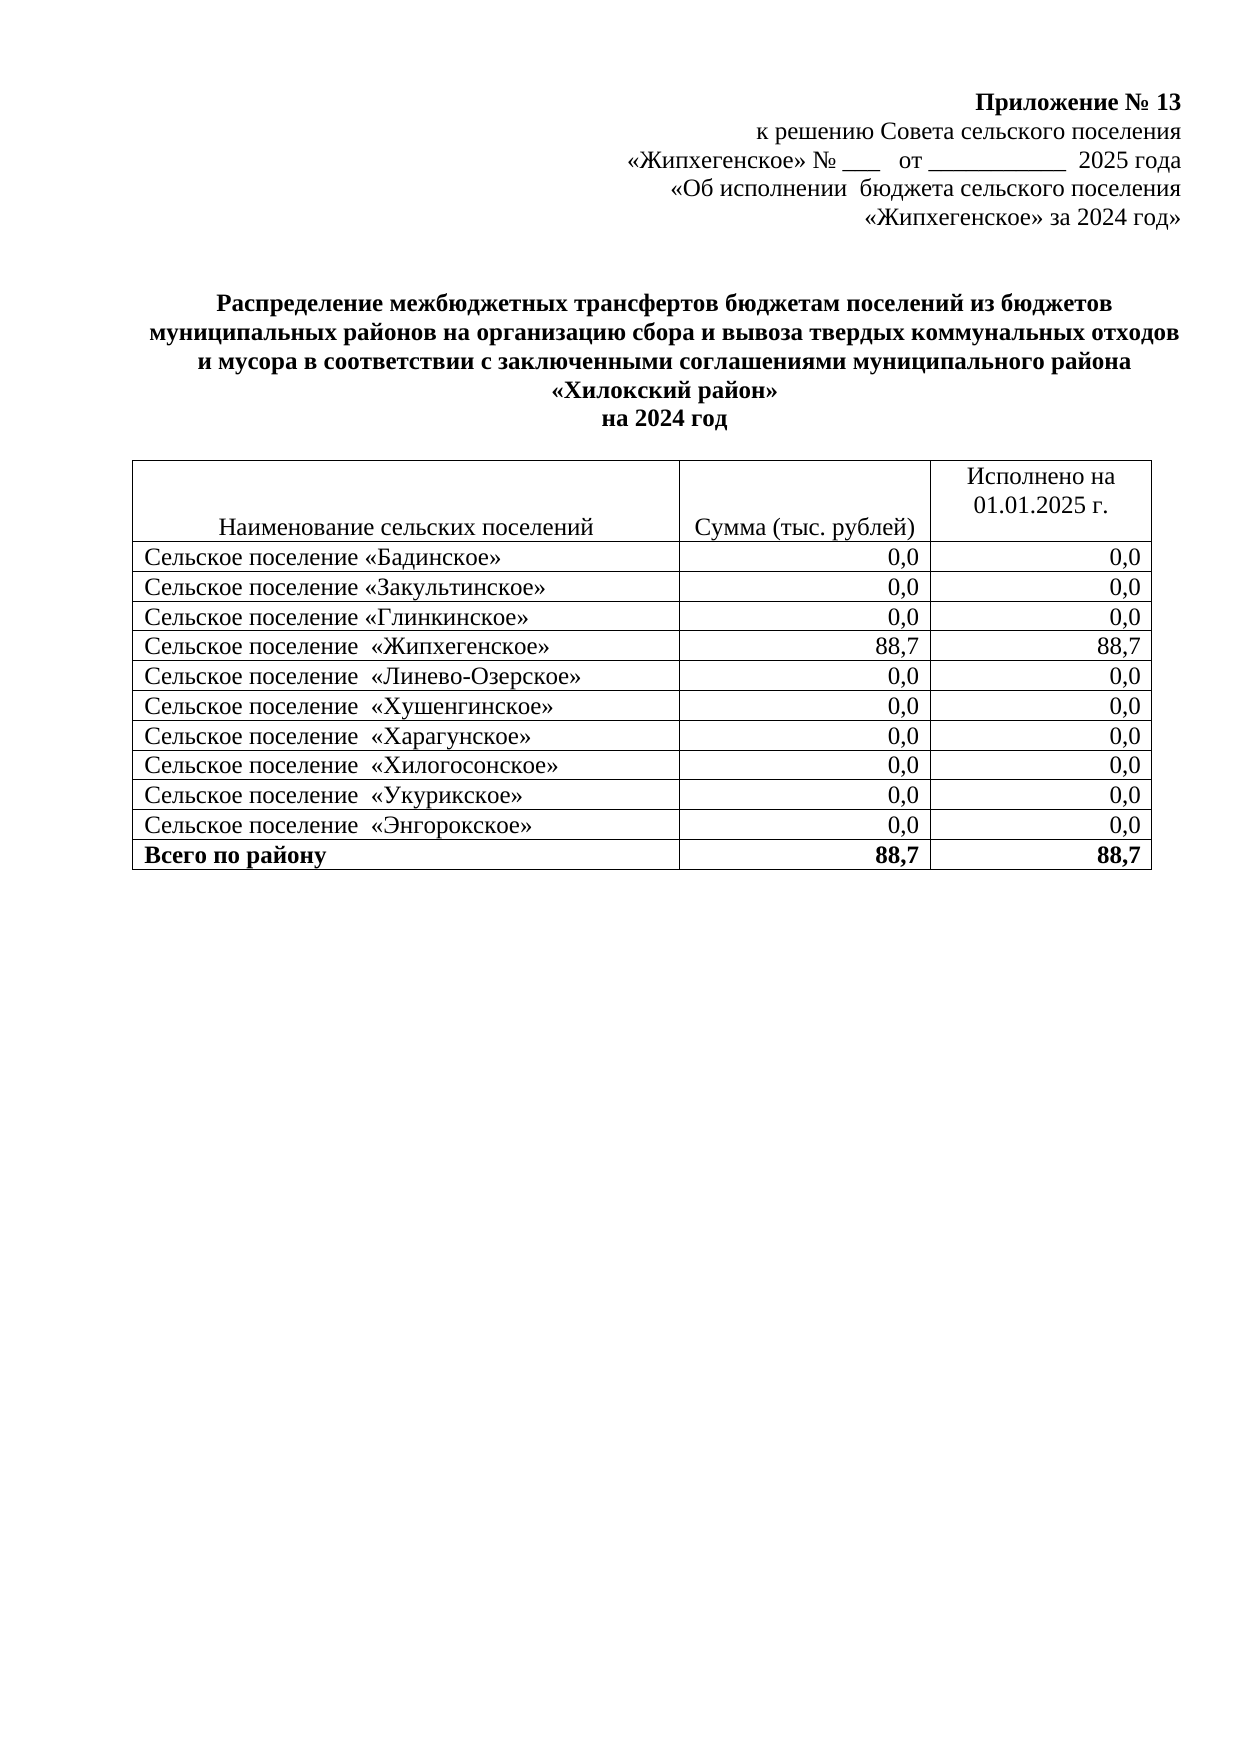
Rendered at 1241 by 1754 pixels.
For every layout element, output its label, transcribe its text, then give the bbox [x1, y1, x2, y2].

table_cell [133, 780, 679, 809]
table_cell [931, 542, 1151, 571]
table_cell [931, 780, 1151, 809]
text «Жипхегенское» за 2024 год» [148, 202, 1181, 231]
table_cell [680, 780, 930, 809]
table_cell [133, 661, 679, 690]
subtitle «Об исполнении бюджета сельского поселения [148, 173, 1181, 202]
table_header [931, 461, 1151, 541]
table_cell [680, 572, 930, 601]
text на 2024 год [148, 403, 1181, 432]
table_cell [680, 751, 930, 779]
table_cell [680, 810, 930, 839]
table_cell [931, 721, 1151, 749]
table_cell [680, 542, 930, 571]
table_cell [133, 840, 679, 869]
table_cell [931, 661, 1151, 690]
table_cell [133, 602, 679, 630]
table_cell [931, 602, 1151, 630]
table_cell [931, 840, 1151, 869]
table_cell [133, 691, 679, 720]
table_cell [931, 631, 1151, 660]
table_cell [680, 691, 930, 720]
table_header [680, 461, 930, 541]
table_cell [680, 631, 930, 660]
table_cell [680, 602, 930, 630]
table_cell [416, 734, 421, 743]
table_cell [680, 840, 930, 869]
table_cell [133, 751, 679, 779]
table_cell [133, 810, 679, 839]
subtitle к решению Совета сельского поселения [148, 116, 1181, 145]
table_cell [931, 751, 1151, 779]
subtitle «Жипхегенское» № ___ от ___________ 2025 года [148, 145, 1181, 173]
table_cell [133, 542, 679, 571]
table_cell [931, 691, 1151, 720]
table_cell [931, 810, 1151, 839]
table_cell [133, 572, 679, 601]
subtitle Приложение № 13 [148, 87, 1181, 116]
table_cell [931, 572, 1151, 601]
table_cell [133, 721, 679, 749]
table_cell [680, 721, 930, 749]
text Распределение межбюджетных трансфертов бюджетам поселений из бюджетов муниципальных районов на организацию сбора и вывоза твердых коммунальных отходов и мусора в соответствии с заключенными соглашениями муниципального района «Хилокский район» [148, 288, 1181, 403]
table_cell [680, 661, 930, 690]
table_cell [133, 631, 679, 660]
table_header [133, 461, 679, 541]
